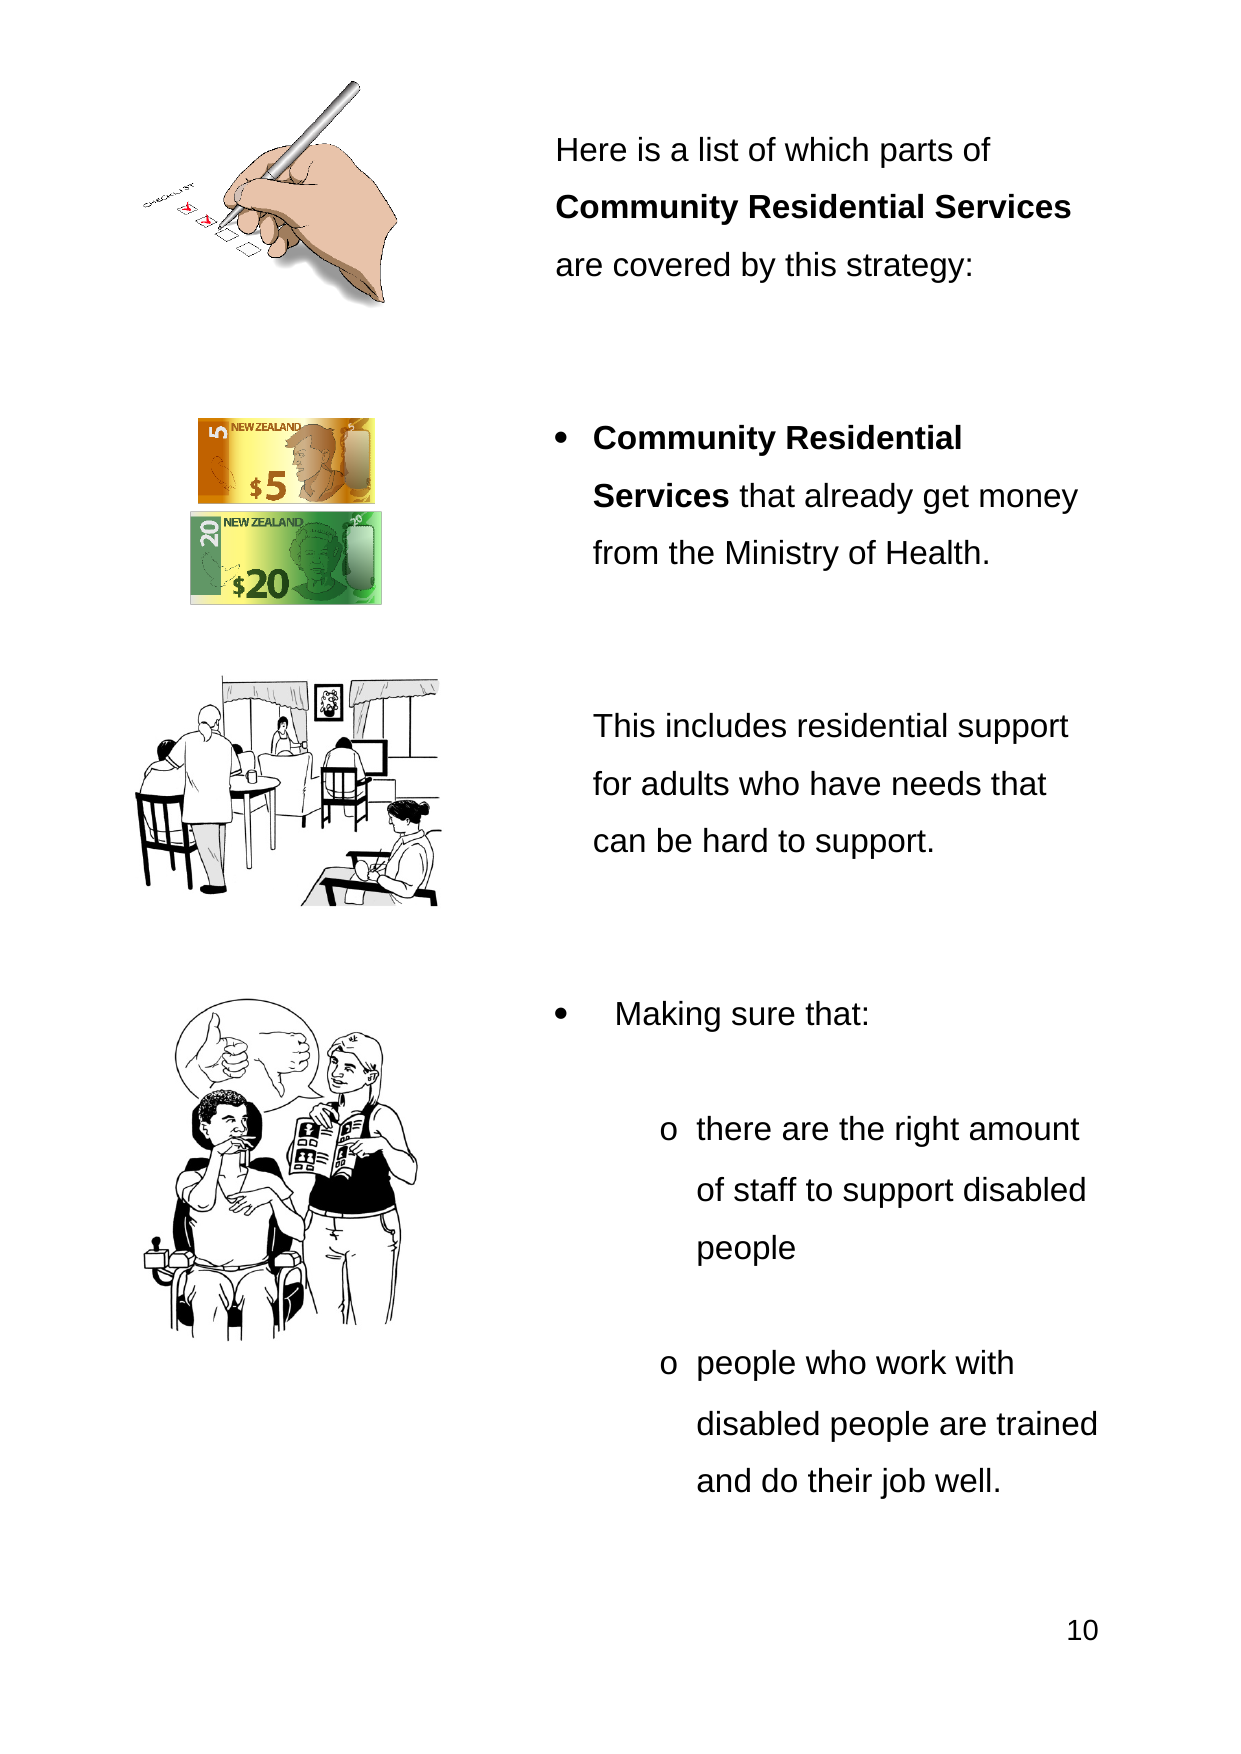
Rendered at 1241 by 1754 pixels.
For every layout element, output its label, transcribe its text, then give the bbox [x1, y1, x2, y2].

list people who work with disabled people are trained and do their job well. [659, 1343, 1098, 1499]
text Here is a list of which parts of Community Residential Services are covered by this strategy: [555, 130, 1098, 283]
picture [143, 81, 398, 310]
picture [133, 673, 444, 909]
list Community Residential Services that already get money from the Ministry of Health. [555, 418, 1098, 572]
list This includes residential support for adults who have needs that can be hard to support. [593, 706, 1098, 860]
picture [137, 391, 466, 624]
picture [142, 996, 420, 1342]
list there are the right amount of staff to support disabled people [659, 1109, 1098, 1266]
list Making sure that: [555, 994, 1098, 1033]
